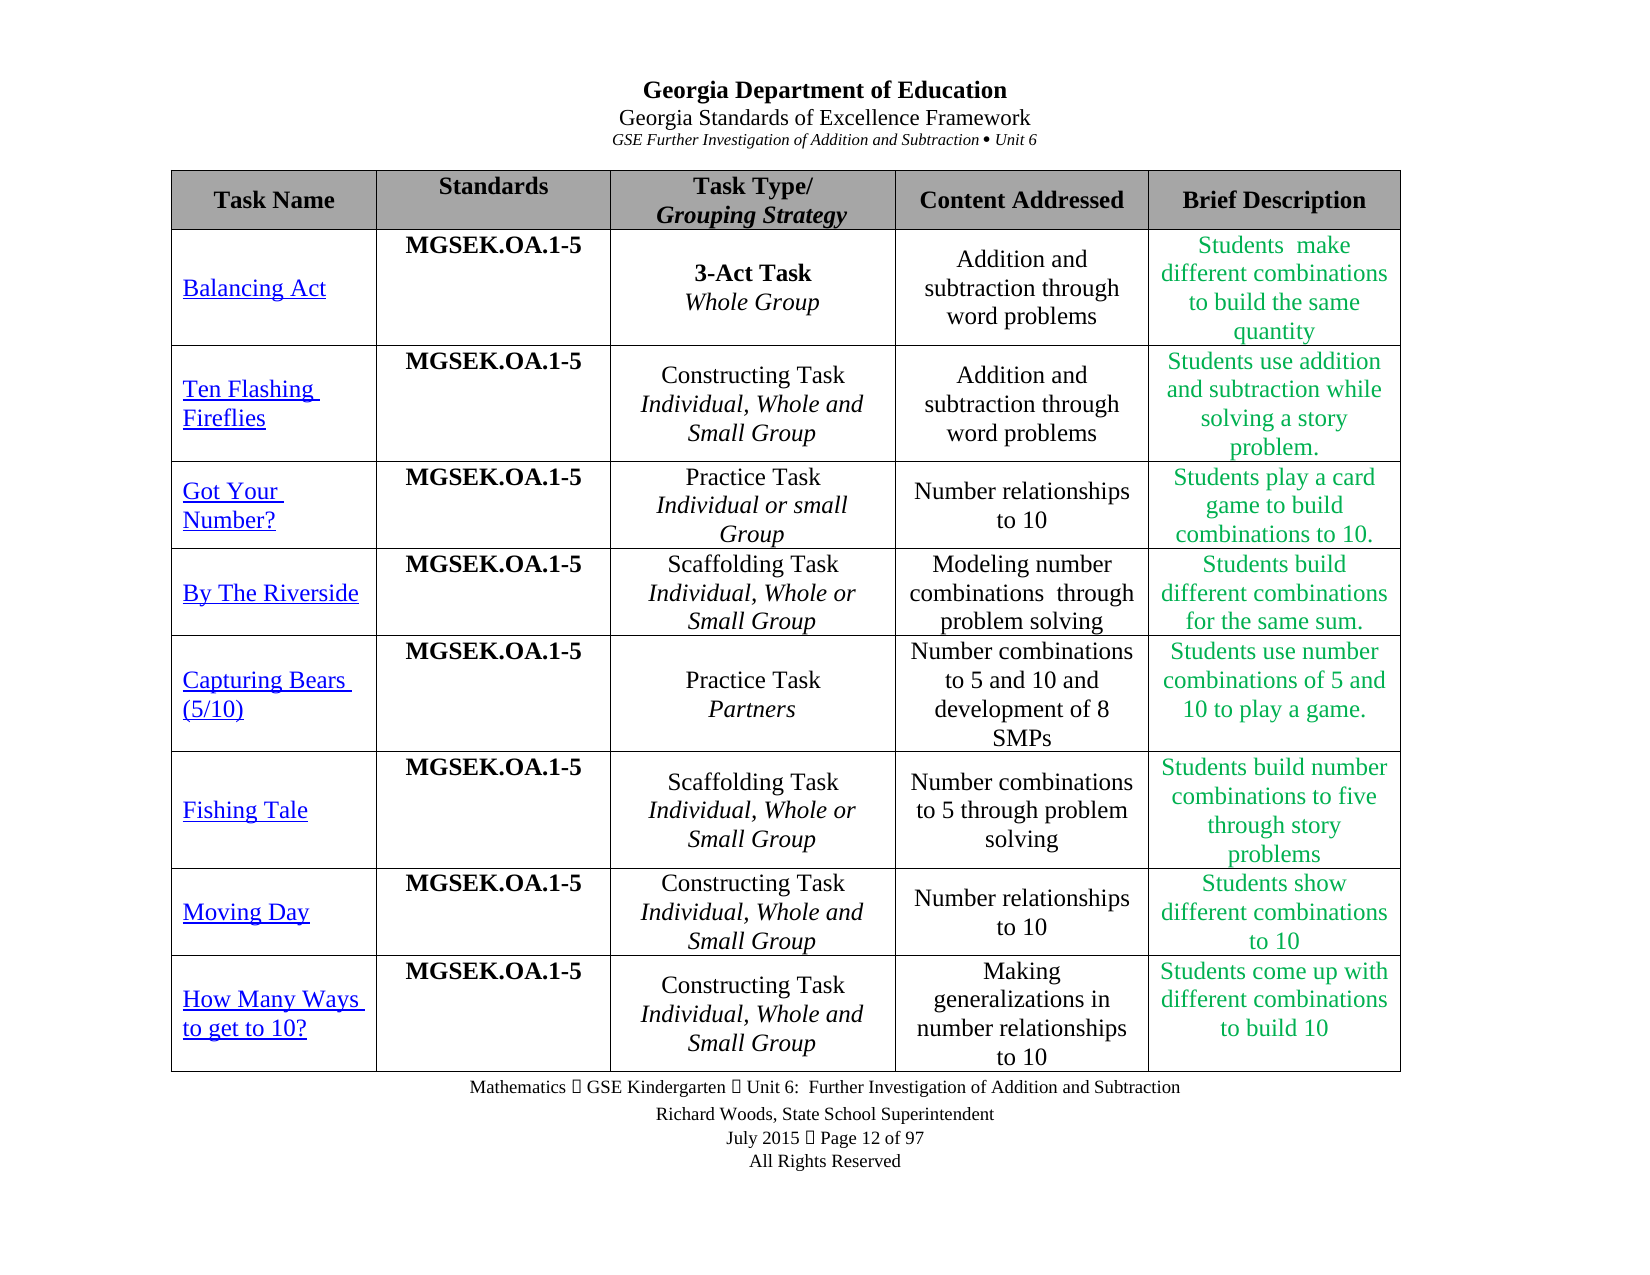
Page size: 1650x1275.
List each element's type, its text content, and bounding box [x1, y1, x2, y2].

table_cell Moving Day [172, 869, 376, 955]
table_cell Students show different combinations to 10 [1149, 869, 1400, 955]
table_cell 3-Act Task Whole Group [611, 230, 895, 345]
table_cell MGSEK.OA.1-5 [377, 636, 610, 751]
table_cell Addition and subtraction through word problems [896, 346, 1148, 461]
table_cell Number relationships to 10 [896, 869, 1148, 955]
table_header Content Addressed [896, 171, 1148, 229]
table_cell Got Your Number? [172, 462, 376, 548]
table_cell Students build different combinations for the same sum. [1149, 549, 1400, 635]
table_cell Constructing Task Individual, Whole and Small Group [611, 346, 895, 461]
table_header Brief Description [1149, 171, 1400, 229]
table_cell Practice Task Individual or small Group [611, 462, 895, 548]
table_cell MGSEK.OA.1-5 [377, 462, 610, 548]
table_cell Ten Flashing Fireflies [172, 346, 376, 461]
table_cell Number combinations to 5 and 10 and development of 8 SMPs [896, 636, 1148, 751]
table_cell Practice Task Partners [611, 636, 895, 751]
table_cell Number combinations to 5 through problem solving [896, 752, 1148, 867]
table_cell Students come up with different combinations to build 10 [1149, 956, 1400, 1071]
table_cell Addition and subtraction through word problems [896, 230, 1148, 345]
table_cell Capturing Bears (5/10) [172, 636, 376, 751]
table_cell MGSEK.OA.1-5 [377, 956, 610, 1071]
table_cell Number relationships to 10 [896, 462, 1148, 548]
table_cell How Many Ways to get to 10? [172, 956, 376, 1071]
table_cell MGSEK.OA.1-5 [377, 230, 610, 345]
table_cell Fishing Tale [172, 752, 376, 867]
table_header Standards [377, 171, 610, 229]
table_cell Modeling number combinations through problem solving [896, 549, 1148, 635]
table_cell Students build number combinations to five through story problems [1149, 752, 1400, 867]
table_cell Students use number combinations of 5 and 10 to play a game. [1149, 636, 1400, 751]
table_cell Scaffolding Task Individual, Whole or Small Group [611, 549, 895, 635]
table_cell Scaffolding Task Individual, Whole or Small Group [611, 752, 895, 867]
table_cell MGSEK.OA.1-5 [377, 549, 610, 635]
table_cell Constructing Task Individual, Whole and Small Group [611, 956, 895, 1071]
table_cell Students make different combinations to build the same quantity [1149, 230, 1400, 345]
table_cell Making generalizations in number relationships to 10 [896, 956, 1148, 1071]
table_header Task Name [172, 171, 376, 229]
table_cell Students use addition and subtraction while solving a story problem. [1149, 346, 1400, 461]
table_cell MGSEK.OA.1-5 [377, 752, 610, 867]
table_cell MGSEK.OA.1-5 [377, 869, 610, 955]
table_cell Constructing Task Individual, Whole and Small Group [611, 869, 895, 955]
table_header Task Type/ Grouping Strategy [611, 171, 895, 229]
table_cell Balancing Act [172, 230, 376, 345]
table_cell By The Riverside [172, 549, 376, 635]
table_cell Students play a card game to build combinations to 10. [1149, 462, 1400, 548]
table_cell MGSEK.OA.1-5 [377, 346, 610, 461]
